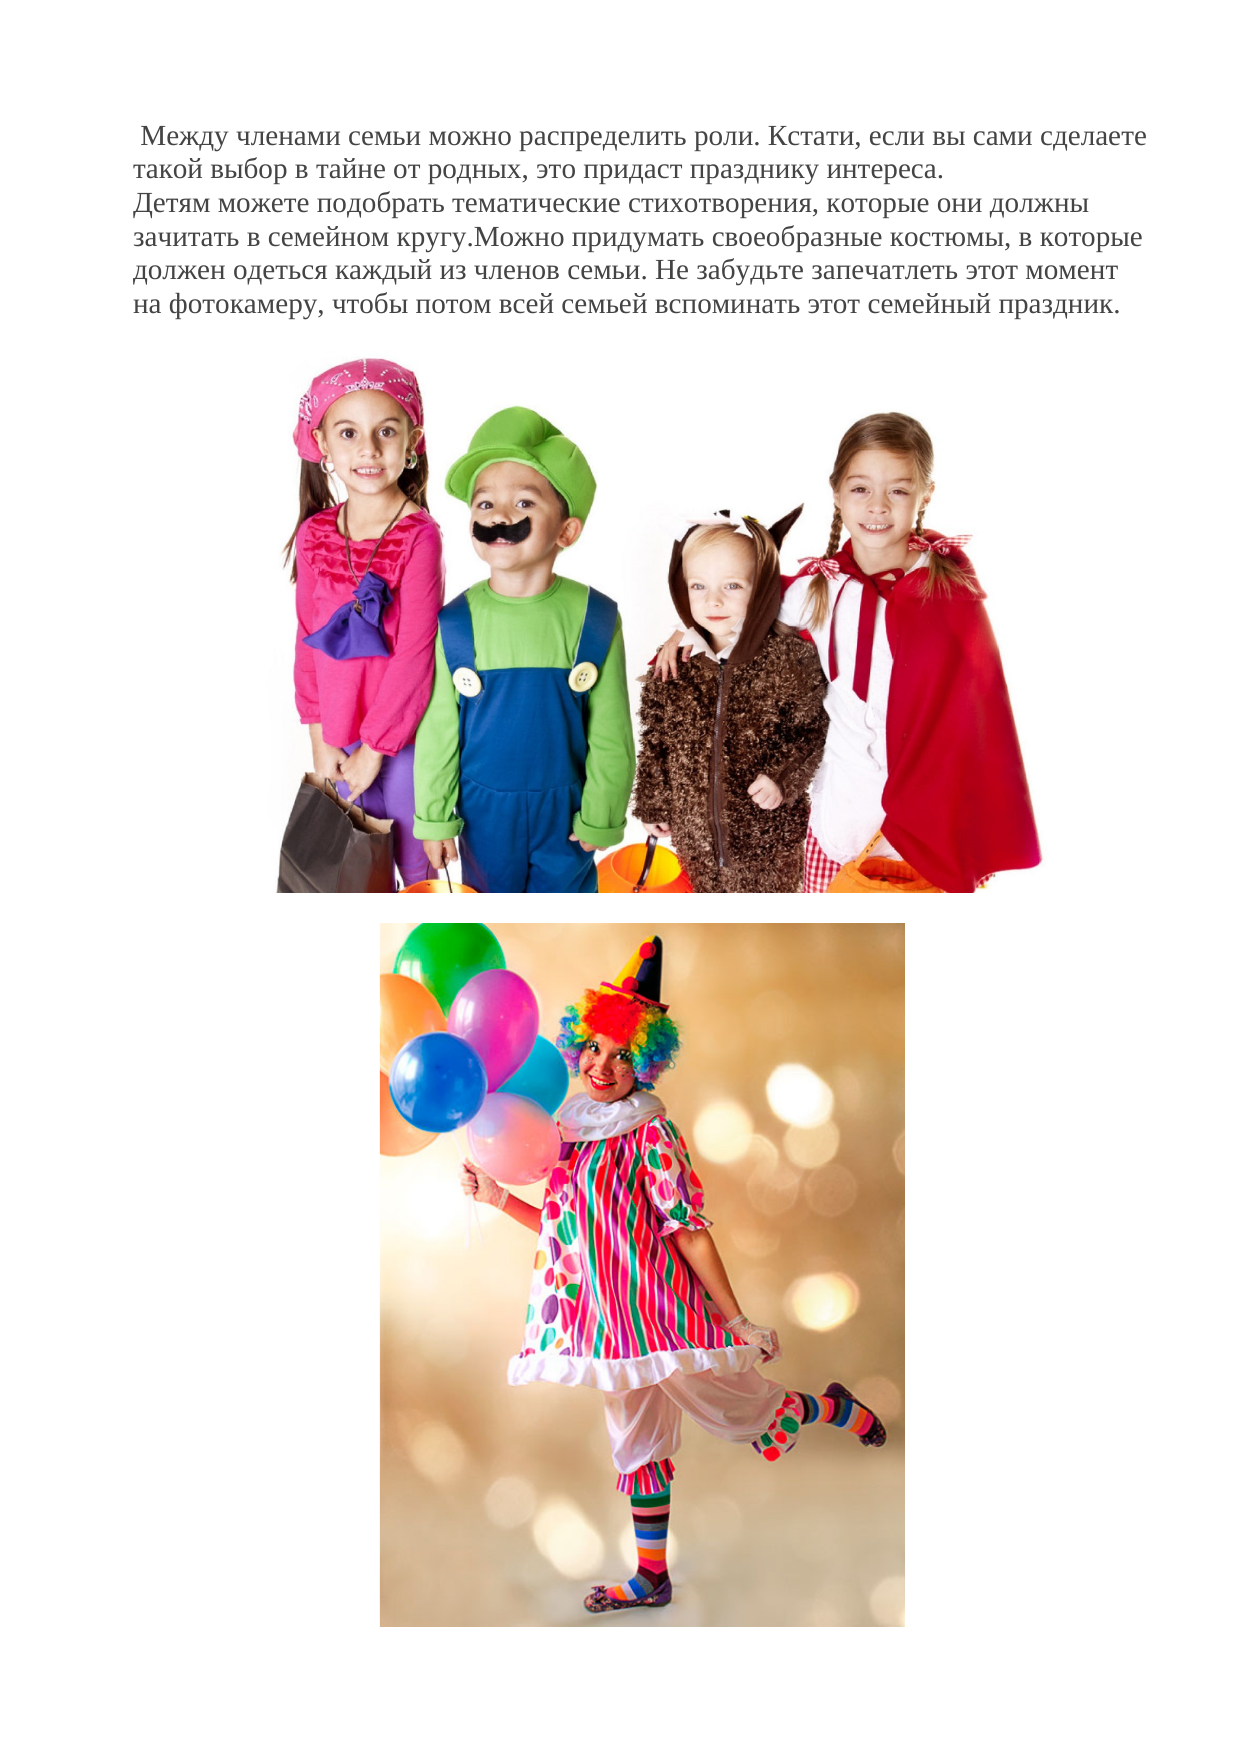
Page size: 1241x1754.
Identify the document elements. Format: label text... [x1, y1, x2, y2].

text Между членами семьи можно распределить роли. Кстати, если вы сами сделаете такой выбор в тайне от родных, это придаст празднику интереса. Детям можете подобрать тематические стихотворения, которые они должны зачитать в семейном кругу.Можно придумать своеобразные костюмы, в которые должен одеться каждый из членов семьи. Не забудьте запечатлеть этот момент на фотокамеру, чтобы потом всей семьей вспоминать этот семейный праздник. [133, 118, 1152, 319]
picture [211, 350, 1074, 893]
picture [379, 923, 905, 1627]
